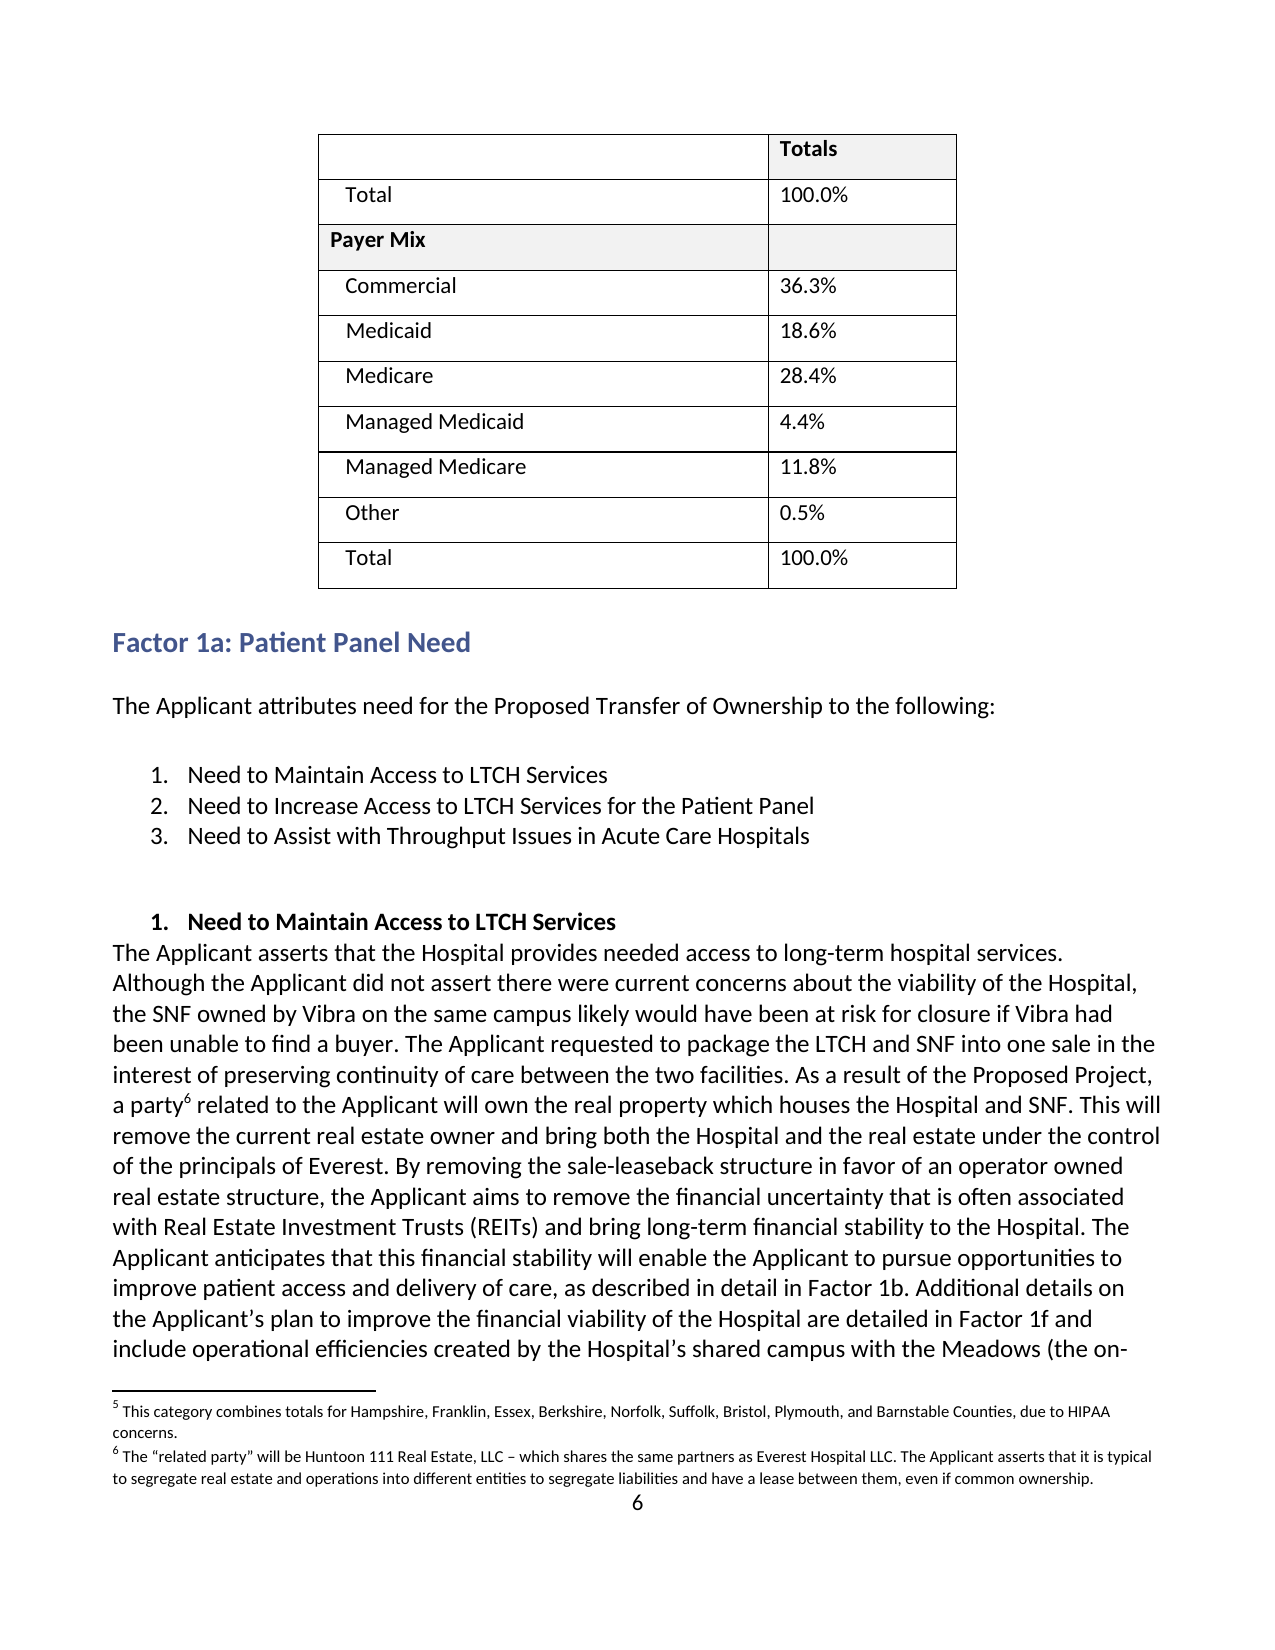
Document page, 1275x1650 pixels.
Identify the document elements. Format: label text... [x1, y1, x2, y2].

table_cell Commercial [319, 271, 768, 315]
table_cell Total [319, 180, 768, 224]
table_header [319, 135, 768, 179]
table_cell 100.0% [769, 543, 956, 588]
table_cell 11.8% [769, 453, 956, 497]
table_cell 36.3% [769, 271, 956, 315]
text The Applicant attributes need for the Proposed Transfer of Ownership to the following: [112, 691, 1162, 721]
table_cell Payer Mix [319, 225, 768, 270]
table_cell 28.4% [769, 362, 956, 406]
list Need to Increase Access to LTCH Services for the Patient Panel [150, 790, 1162, 820]
table_cell 18.6% [769, 316, 956, 361]
list Need to Maintain Access to LTCH Services [150, 759, 1162, 790]
table_cell Medicaid [319, 316, 768, 361]
list Need to Assist with Throughput Issues in Acute Care Hospitals [150, 820, 1162, 851]
table_cell 4.4% [769, 407, 956, 451]
table_cell 100.0% [769, 180, 956, 224]
table_cell Other [319, 498, 768, 542]
subtitle Factor 1a: Patient Panel Need [112, 624, 1162, 660]
table_cell Managed Medicare [319, 453, 768, 497]
table_cell Total [319, 543, 768, 588]
list Need to Maintain Access to LTCH Services [150, 906, 1162, 937]
table_cell Managed Medicaid [319, 407, 768, 451]
table_cell [769, 225, 956, 270]
table_header Totals [769, 135, 956, 179]
table_cell 0.5% [769, 498, 956, 542]
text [112, 937, 1162, 1364]
table_cell Medicare [319, 362, 768, 406]
